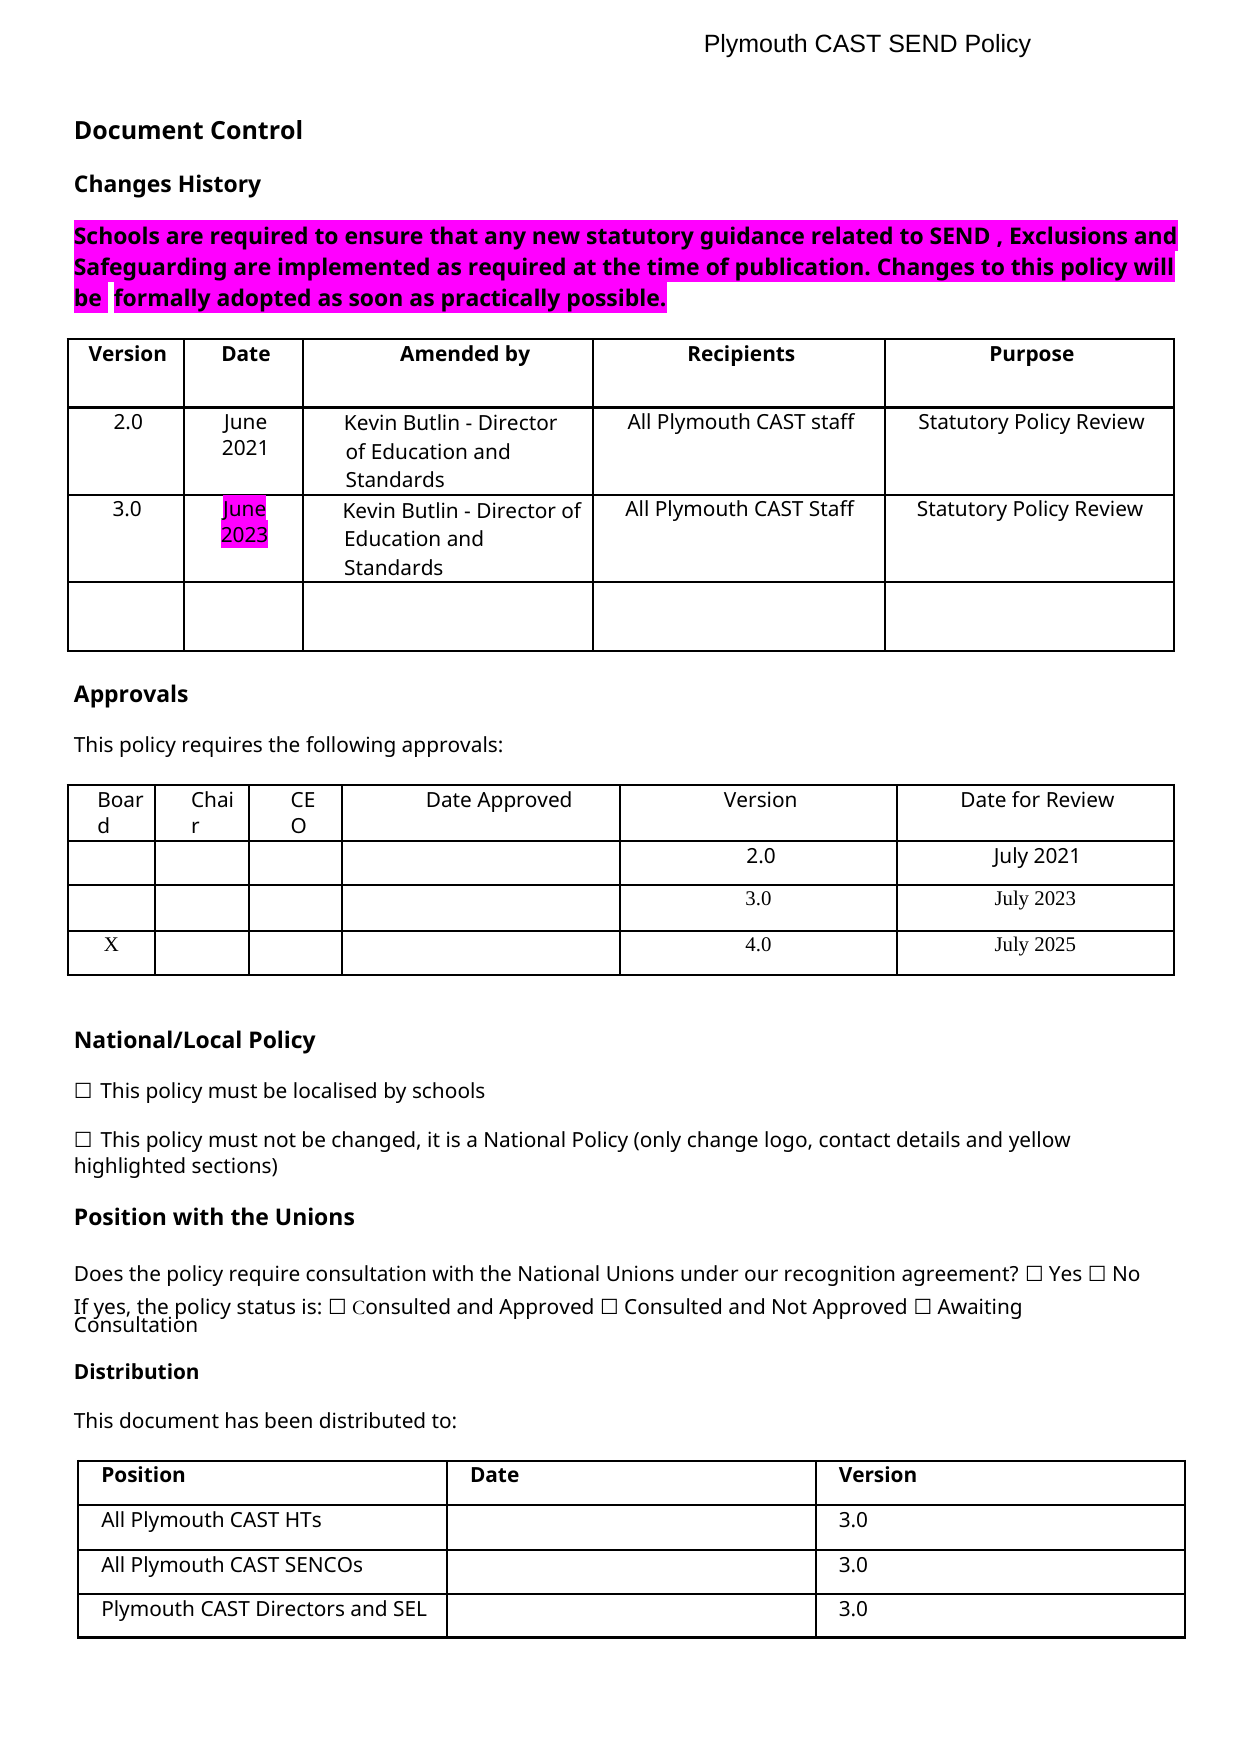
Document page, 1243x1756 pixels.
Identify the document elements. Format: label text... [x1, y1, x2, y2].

table_header Purpose [886, 340, 1173, 406]
text Position with the Unions [74, 1201, 1199, 1232]
text Changes History [74, 167, 1199, 199]
table_cell July 2021 [898, 842, 1173, 884]
table_cell [343, 932, 619, 973]
table_cell [69, 583, 183, 650]
table_cell 3.0 [817, 1551, 1184, 1593]
text National/Local Policy [74, 1024, 1199, 1056]
table_cell X [69, 932, 154, 973]
table_cell 4.0 [621, 932, 896, 973]
table_header Date for Review [898, 786, 1173, 840]
table_cell [448, 1551, 815, 1593]
table_cell [185, 583, 302, 650]
table_cell [594, 583, 884, 650]
table_cell Kevin Butlin - Director of Education and Standards [304, 409, 592, 494]
table_cell June 2023 [185, 496, 302, 581]
table_cell All Plymouth CAST staff [594, 409, 884, 494]
table_cell All Plymouth CAST SENCOs [79, 1551, 446, 1593]
table_cell [448, 1595, 815, 1636]
text Distribution [74, 1357, 1199, 1385]
table_cell [250, 842, 341, 884]
list This policy must be localised by schools [74, 1077, 1199, 1105]
text Schools are required to ensure that any new statutory guidance related to SEND , Exclusions and Safeguarding are implemented as required at the time of publication. Changes to this policy will be formally adopted as soon as practically possible. [74, 219, 1199, 313]
table_header Date [448, 1462, 815, 1503]
text Approvals [74, 678, 1199, 709]
table_cell July 2023 [898, 886, 1173, 930]
table_cell 3.0 [817, 1506, 1184, 1549]
table_cell 2.0 [621, 842, 896, 884]
table_header Chair [156, 786, 248, 840]
table_cell [156, 842, 248, 884]
table_cell 2.0 [69, 409, 183, 494]
table_cell All Plymouth CAST HTs [79, 1506, 446, 1549]
table_header Date [185, 340, 302, 406]
table_header Version [69, 340, 183, 406]
table_header Version [621, 786, 896, 840]
table_cell July 2025 [898, 932, 1173, 973]
text Does the policy require consultation with the National Unions under our recognition agreement? ☐ Yes ☐ No If yes, the policy status is: ☐ Consulted and Approved ☐ Consulted and Not Approved ☐ Awaiting Consultation [74, 1267, 1145, 1338]
table_cell [343, 842, 619, 884]
table_cell 3.0 [817, 1595, 1184, 1636]
table_cell [250, 886, 341, 930]
table_cell 3.0 [621, 886, 896, 930]
table_header Board [69, 786, 154, 840]
table_cell [156, 932, 248, 973]
table_cell [69, 842, 154, 884]
table_cell Kevin Butlin - Director of Education and Standards [304, 496, 592, 581]
table_cell Statutory Policy Review [886, 496, 1173, 581]
table_header Position [79, 1462, 446, 1503]
table_header CEO [250, 786, 341, 840]
table_header Amended by [304, 340, 592, 406]
text This policy requires the following approvals: [74, 730, 1199, 759]
table_cell [156, 886, 248, 930]
table_header Recipients [594, 340, 884, 406]
list This policy must not be changed, it is a National Policy (only change logo, contact details and yellow highlighted sections) [74, 1126, 1151, 1180]
text This document has been distributed to: [74, 1406, 1199, 1435]
table_cell June 2021 [185, 409, 302, 494]
table_cell 3.0 [69, 496, 183, 581]
table_header Version [817, 1462, 1184, 1503]
table_header Date Approved [343, 786, 619, 840]
subtitle Document Control [74, 113, 1199, 147]
table_cell Statutory Policy Review [886, 409, 1173, 494]
table_cell [304, 583, 592, 650]
table_cell Plymouth CAST Directors and SEL [79, 1595, 446, 1636]
table_cell [448, 1506, 815, 1549]
table_cell [250, 932, 341, 973]
table_cell [69, 886, 154, 930]
table_cell All Plymouth CAST Staff [594, 496, 884, 581]
table_cell [886, 583, 1173, 650]
table_cell [343, 886, 619, 930]
